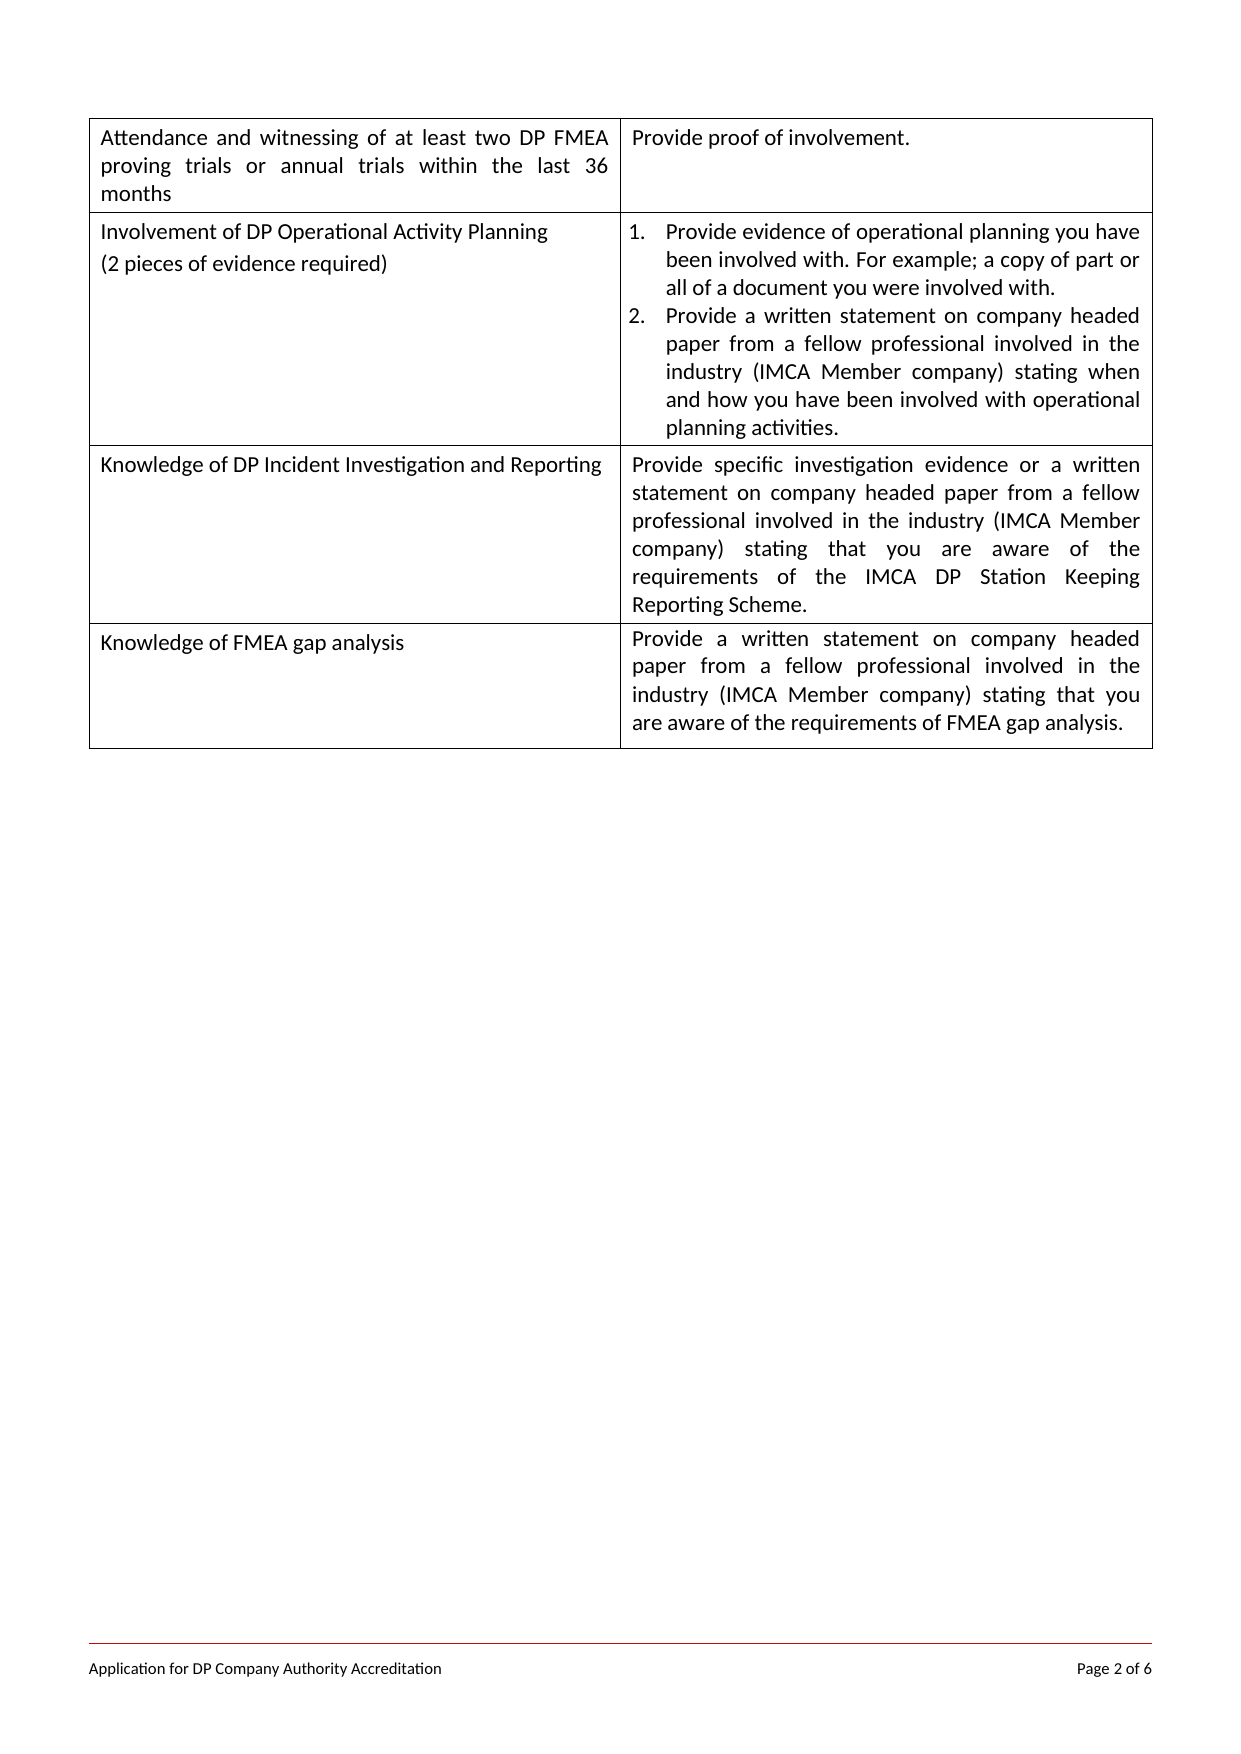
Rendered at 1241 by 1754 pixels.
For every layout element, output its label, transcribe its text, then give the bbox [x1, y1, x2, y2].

table_cell Provide proof of involvement. [621, 119, 1152, 212]
table_cell Provide specific investigation evidence or a written statement on company headed paper from a fellow professional involved in the industry (IMCA Member company) stating that you are aware of the requirements of the IMCA DP Station Keeping Reporting Scheme. [621, 446, 1152, 623]
table_cell Knowledge of DP Incident Investigation and Reporting [90, 446, 620, 623]
table_cell Knowledge of FMEA gap analysis [90, 624, 620, 748]
table_cell Provide a written statement on company headed paper from a fellow professional involved in the industry (IMCA Member company) stating that you are aware of the requirements of FMEA gap analysis. [621, 624, 1152, 748]
table_cell Attendance and witnessing of at least two DP FMEA proving trials or annual trials within the last 36 months [90, 119, 620, 212]
table_cell Involvement of DP Operational Activity Planning (2 pieces of evidence required) [90, 213, 620, 445]
table_cell Provide evidence of operational planning you have been involved with. For example; a copy of part or all of a document you were involved with. Provide a written statement on company headed paper from a fellow professional involved in the industry (IMCA Member company) stating when and how you have been involved with operational planning activities. [621, 213, 1152, 445]
